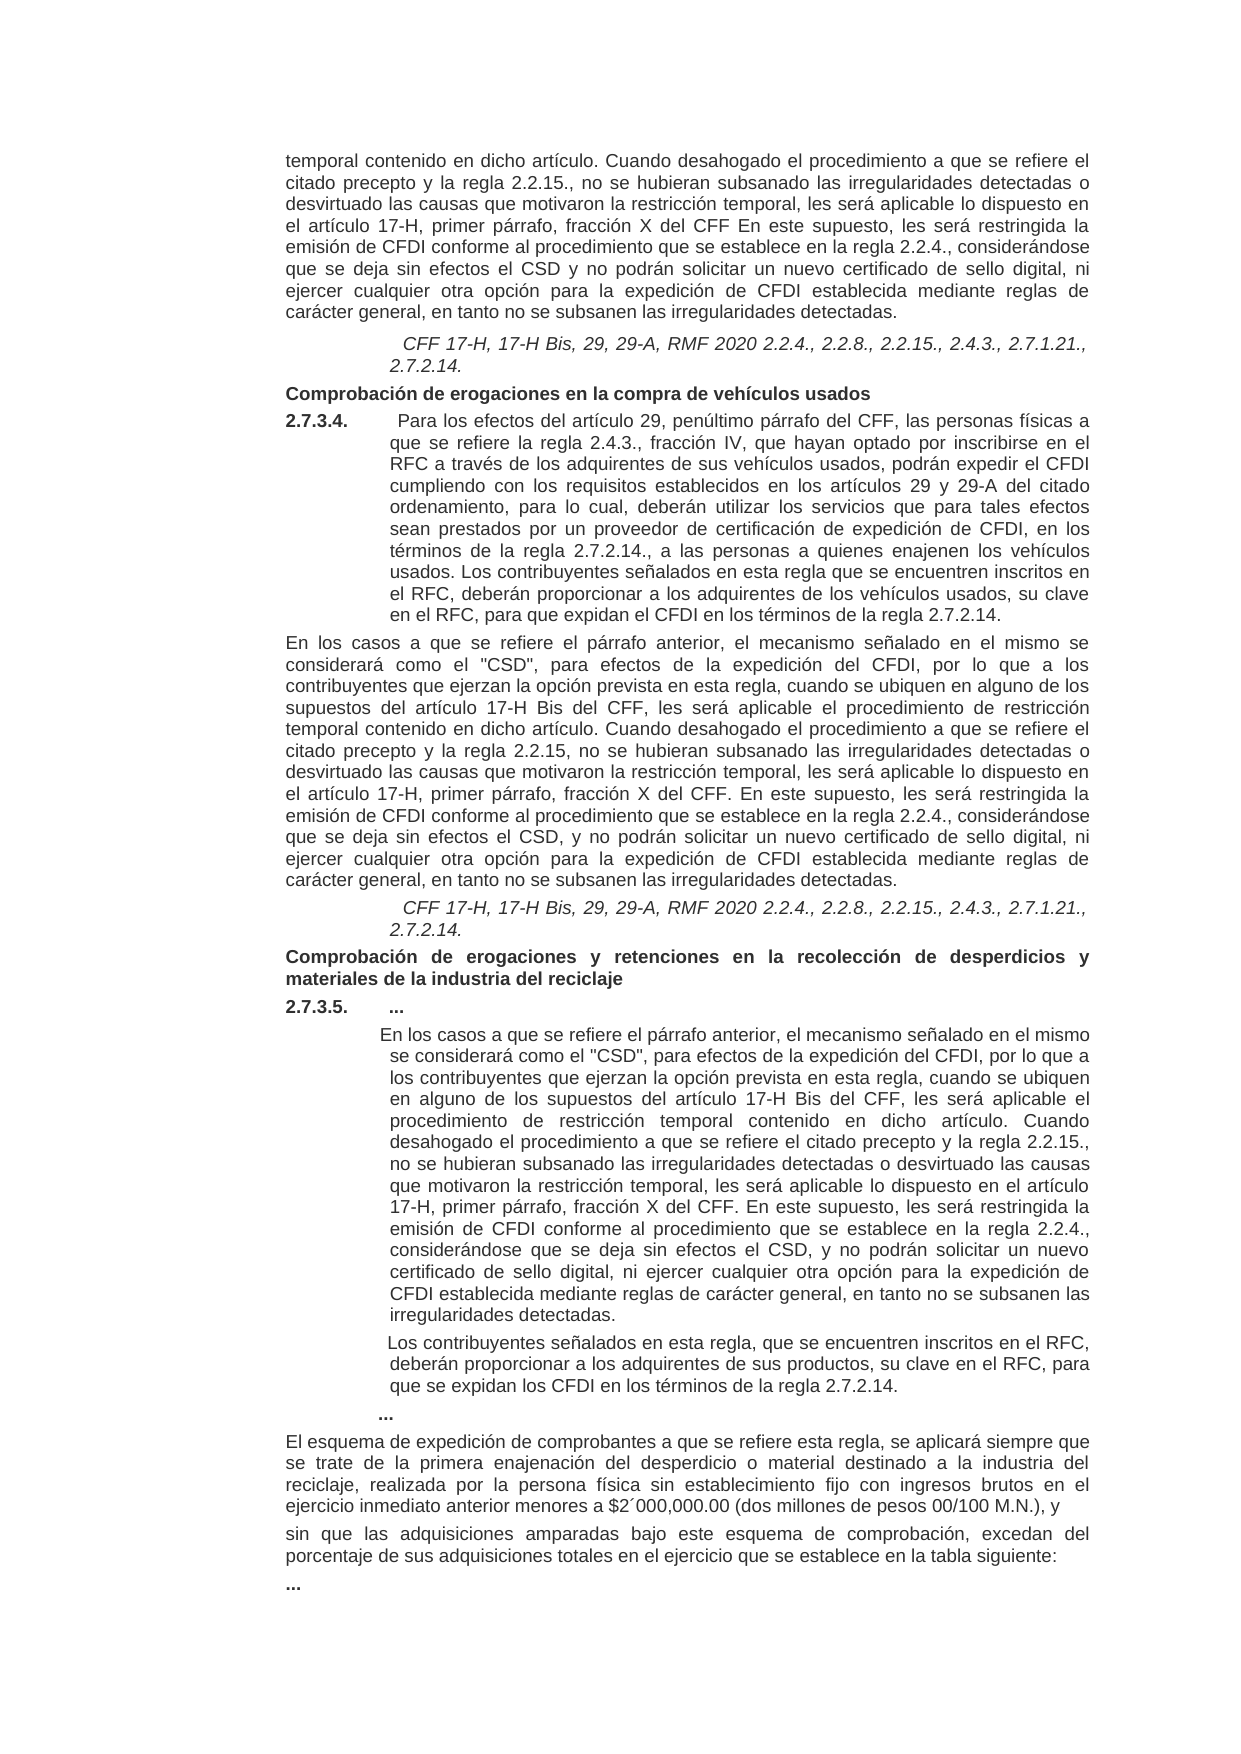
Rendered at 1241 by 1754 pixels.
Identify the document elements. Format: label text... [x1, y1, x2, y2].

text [285, 150, 1090, 322]
text Comprobación de erogaciones en la compra de vehículos usados [285, 382, 1090, 404]
text ... [285, 1572, 1090, 1594]
text 2.7.3.4. Para los efectos del artículo 29, penúltimo párrafo del CFF, las personas físicas a que se refiere la regla 2.4.3., fracción IV, que hayan optado por inscribirse en el RFC a través de los adquirentes de sus vehículos usados, podrán expedir el CFDI cumpliendo con los requisitos establecidos en los artículos 29 y 29-A del citado ordenamiento, para lo cual, deberán utilizar los servicios que para tales efectos sean prestados por un proveedor de certificación de expedición de CFDI, en los términos de la regla 2.7.2.14., a las personas a quienes enajenen los vehículos usados. Los contribuyentes señalados en esta regla que se encuentren inscritos en el RFC, deberán proporcionar a los adquirentes de los vehículos usados, su clave en el RFC, para que expidan el CFDI en los términos de la regla 2.7.2.14. [285, 410, 1090, 626]
text Los contribuyentes señalados en esta regla, que se encuentren inscritos en el RFC, deberán proporcionar a los adquirentes de sus productos, su clave en el RFC, para que se expidan los CFDI en los términos de la regla 2.7.2.14. [285, 1332, 1090, 1396]
text Comprobación de erogaciones y retenciones en la recolección de desperdicios y materiales de la industria del reciclaje [285, 946, 1090, 989]
text El esquema de expedición de comprobantes a que se refiere esta regla, se aplicará siempre que se trate de la primera enajenación del desperdicio o material destinado a la industria del reciclaje, realizada por la persona física sin establecimiento fijo con ingresos brutos en el ejercicio inmediato anterior menores a $2´000,000.00 (dos millones de pesos 00/100 M.N.), y [285, 1430, 1090, 1517]
text sin que las adquisiciones amparadas bajo este esquema de comprobación, excedan del porcentaje de sus adquisiciones totales en el ejercicio que se establece en la tabla siguiente: [285, 1523, 1090, 1566]
text ... [285, 1403, 1090, 1424]
text CFF 17-H, 17-H Bis, 29, 29-A, RMF 2020 2.2.4., 2.2.8., 2.2.15., 2.4.3., 2.7.1.21., 2.7.2.14. [285, 333, 1090, 376]
text En los casos a que se refiere el párrafo anterior, el mecanismo señalado en el mismo se considerará como el "CSD", para efectos de la expedición del CFDI, por lo que a los contribuyentes que ejerzan la opción prevista en esta regla, cuando se ubiquen en alguno de los supuestos del artículo 17-H Bis del CFF, les será aplicable el procedimiento de restricción temporal contenido en dicho artículo. Cuando desahogado el procedimiento a que se refiere el citado precepto y la regla 2.2.15, no se hubieran subsanado las irregularidades detectadas o desvirtuado las causas que motivaron la restricción temporal, les será aplicable lo dispuesto en el artículo 17-H, primer párrafo, fracción X del CFF. En este supuesto, les será restringida la emisión de CFDI conforme al procedimiento que se establece en la regla 2.2.4., considerándose que se deja sin efectos el CSD, y no podrán solicitar un nuevo certificado de sello digital, ni ejercer cualquier otra opción para la expedición de CFDI establecida mediante reglas de carácter general, en tanto no se subsanen las irregularidades detectadas. [285, 632, 1090, 891]
text 2.7.3.5. ... [285, 996, 1090, 1017]
text En los casos a que se refiere el párrafo anterior, el mecanismo señalado en el mismo se considerará como el "CSD", para efectos de la expedición del CFDI, por lo que a los contribuyentes que ejerzan la opción prevista en esta regla, cuando se ubiquen en alguno de los supuestos del artículo 17-H Bis del CFF, les será aplicable el procedimiento de restricción temporal contenido en dicho artículo. Cuando desahogado el procedimiento a que se refiere el citado precepto y la regla 2.2.15., no se hubieran subsanado las irregularidades detectadas o desvirtuado las causas que motivaron la restricción temporal, les será aplicable lo dispuesto en el artículo 17-H, primer párrafo, fracción X del CFF. En este supuesto, les será restringida la emisión de CFDI conforme al procedimiento que se establece en la regla 2.2.4., considerándose que se deja sin efectos el CSD, y no podrán solicitar un nuevo certificado de sello digital, ni ejercer cualquier otra opción para la expedición de CFDI establecida mediante reglas de carácter general, en tanto no se subsanen las irregularidades detectadas. [285, 1023, 1090, 1325]
text CFF 17-H, 17-H Bis, 29, 29-A, RMF 2020 2.2.4., 2.2.8., 2.2.15., 2.4.3., 2.7.1.21., 2.7.2.14. [285, 897, 1090, 940]
